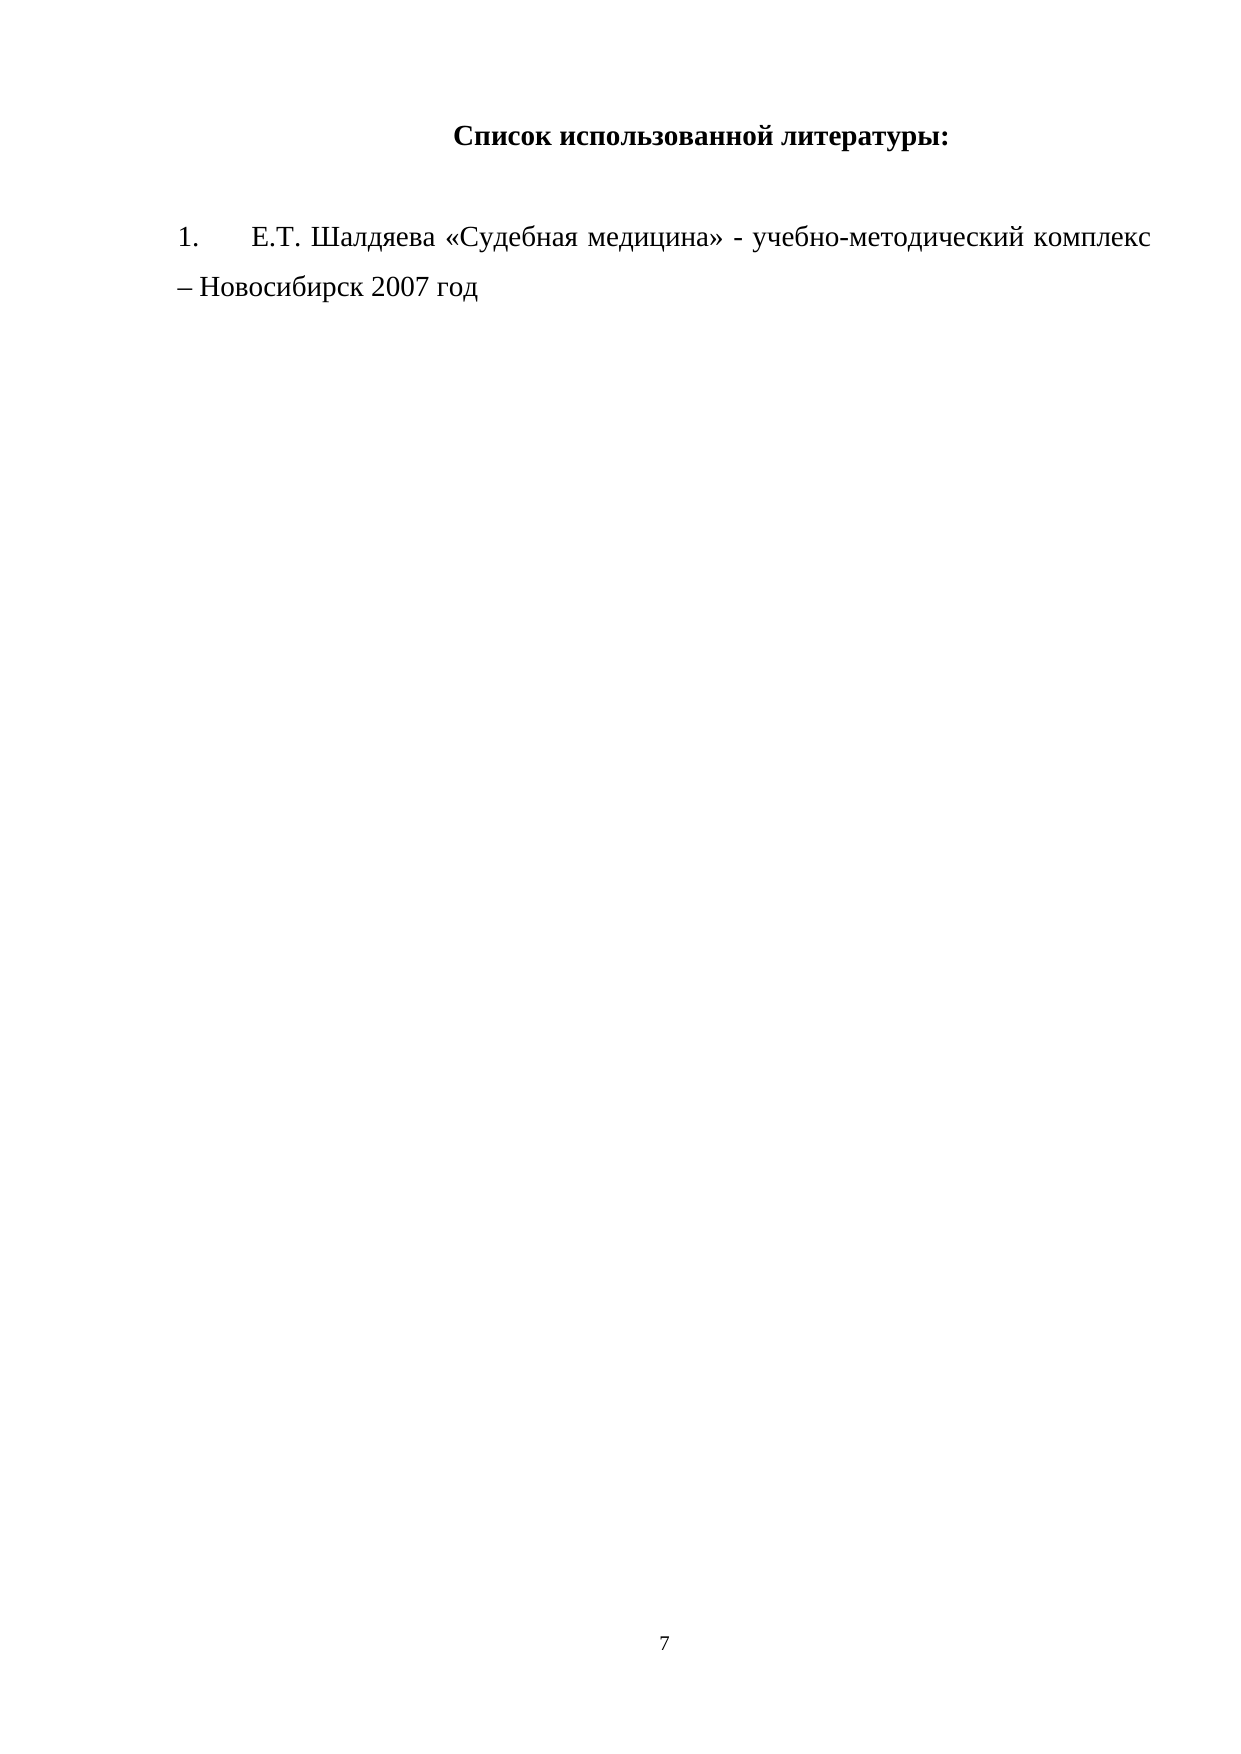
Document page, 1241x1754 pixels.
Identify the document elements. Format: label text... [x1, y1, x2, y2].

text Список использованной литературы: [177, 118, 1152, 152]
list Е.Т. Шалдяева «Судебная медицина» - учебно-методический комплекс – Новосибирск 2007 год [177, 219, 1152, 303]
